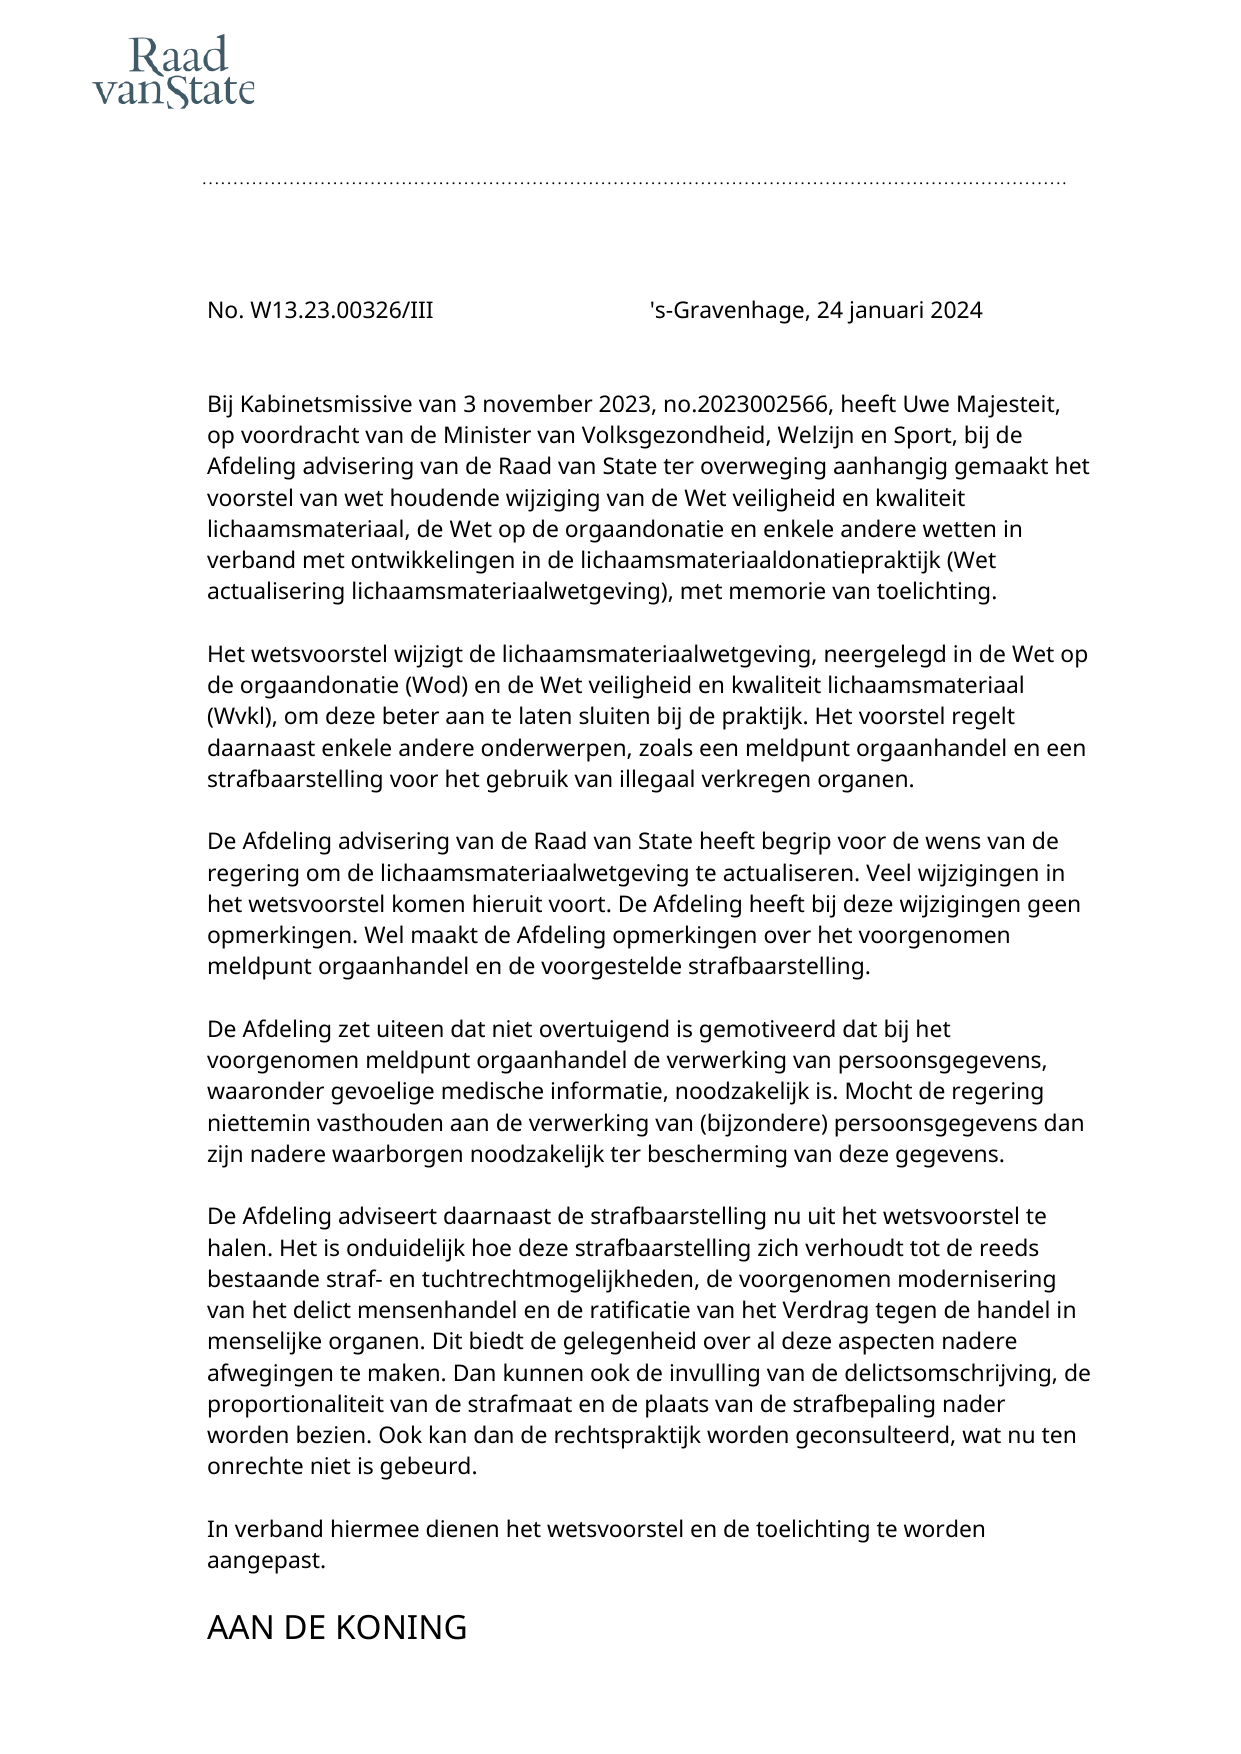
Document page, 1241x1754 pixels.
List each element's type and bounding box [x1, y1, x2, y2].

picture [91, 33, 254, 109]
